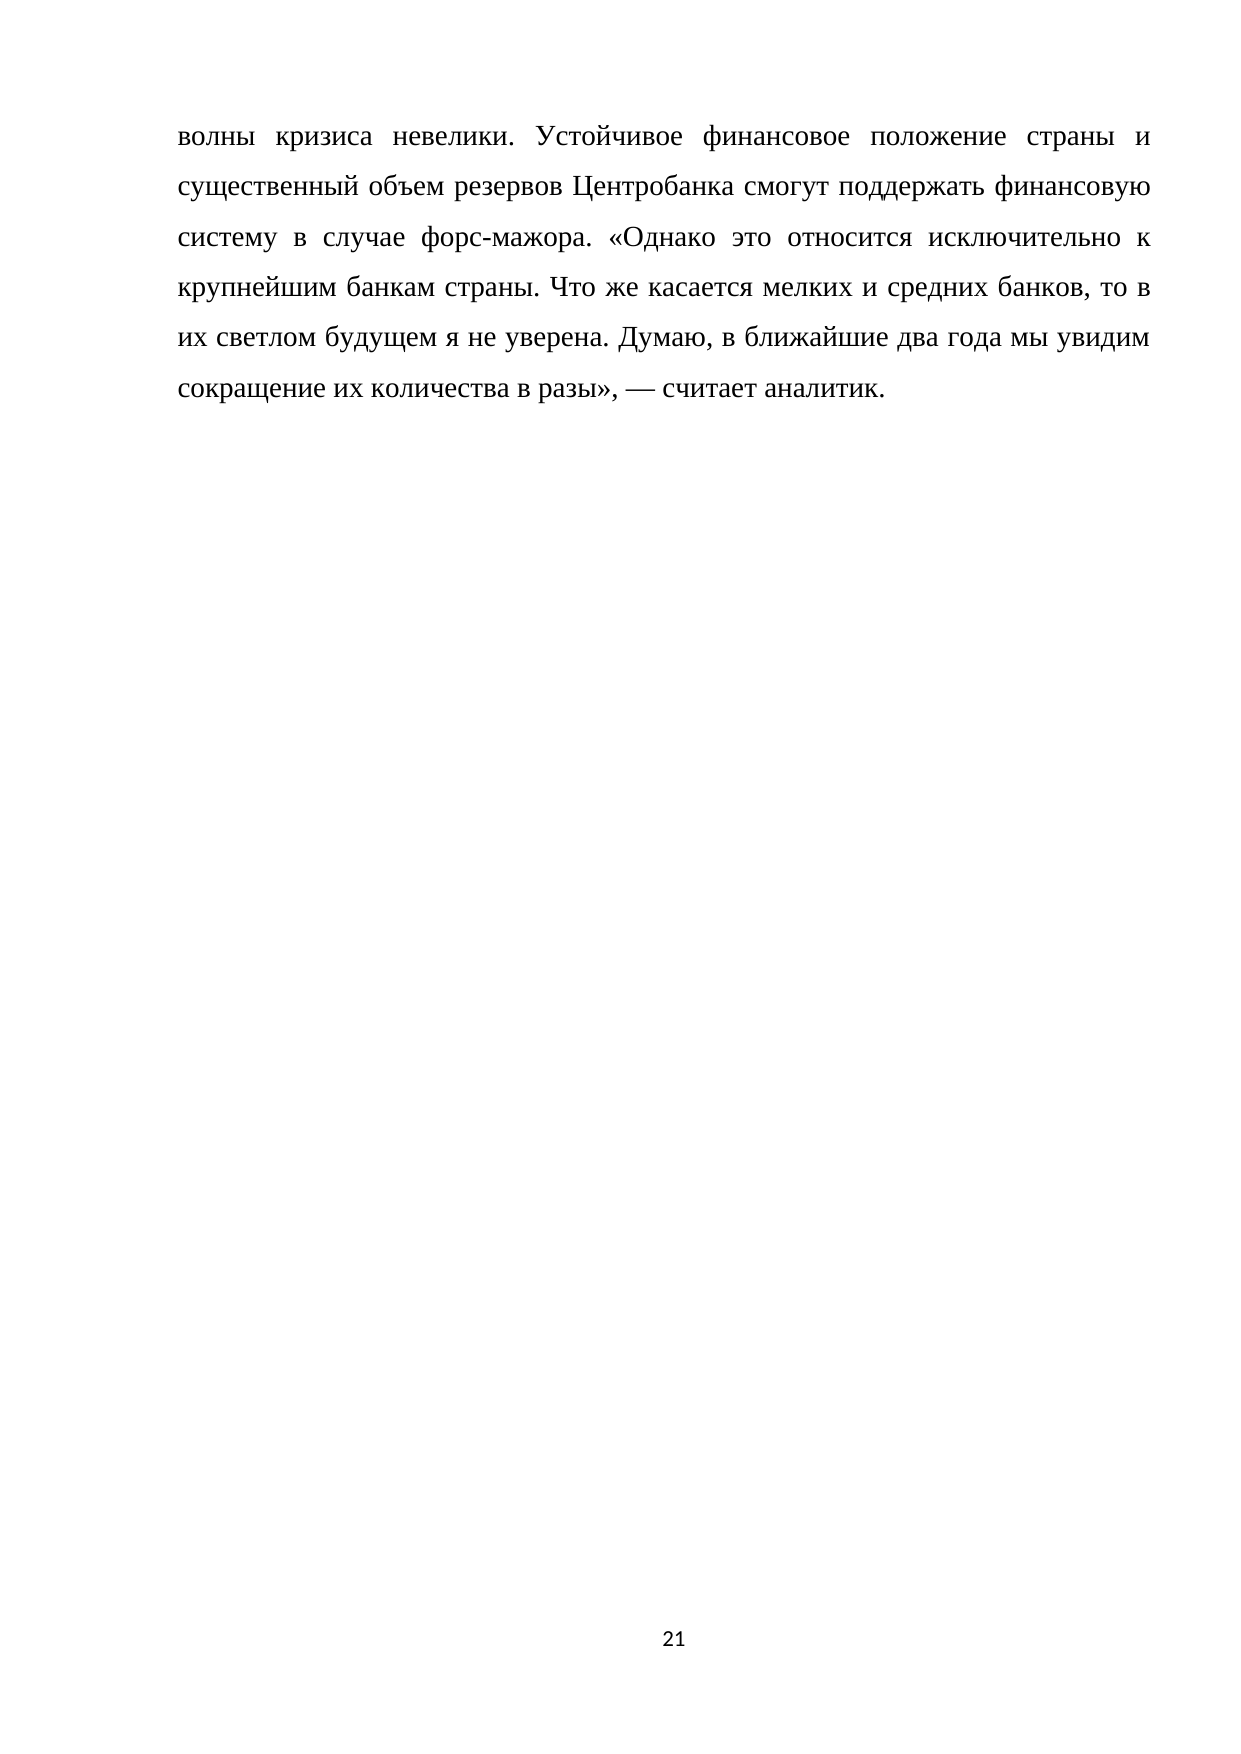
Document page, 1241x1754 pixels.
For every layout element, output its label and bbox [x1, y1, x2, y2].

text [177, 118, 1152, 403]
